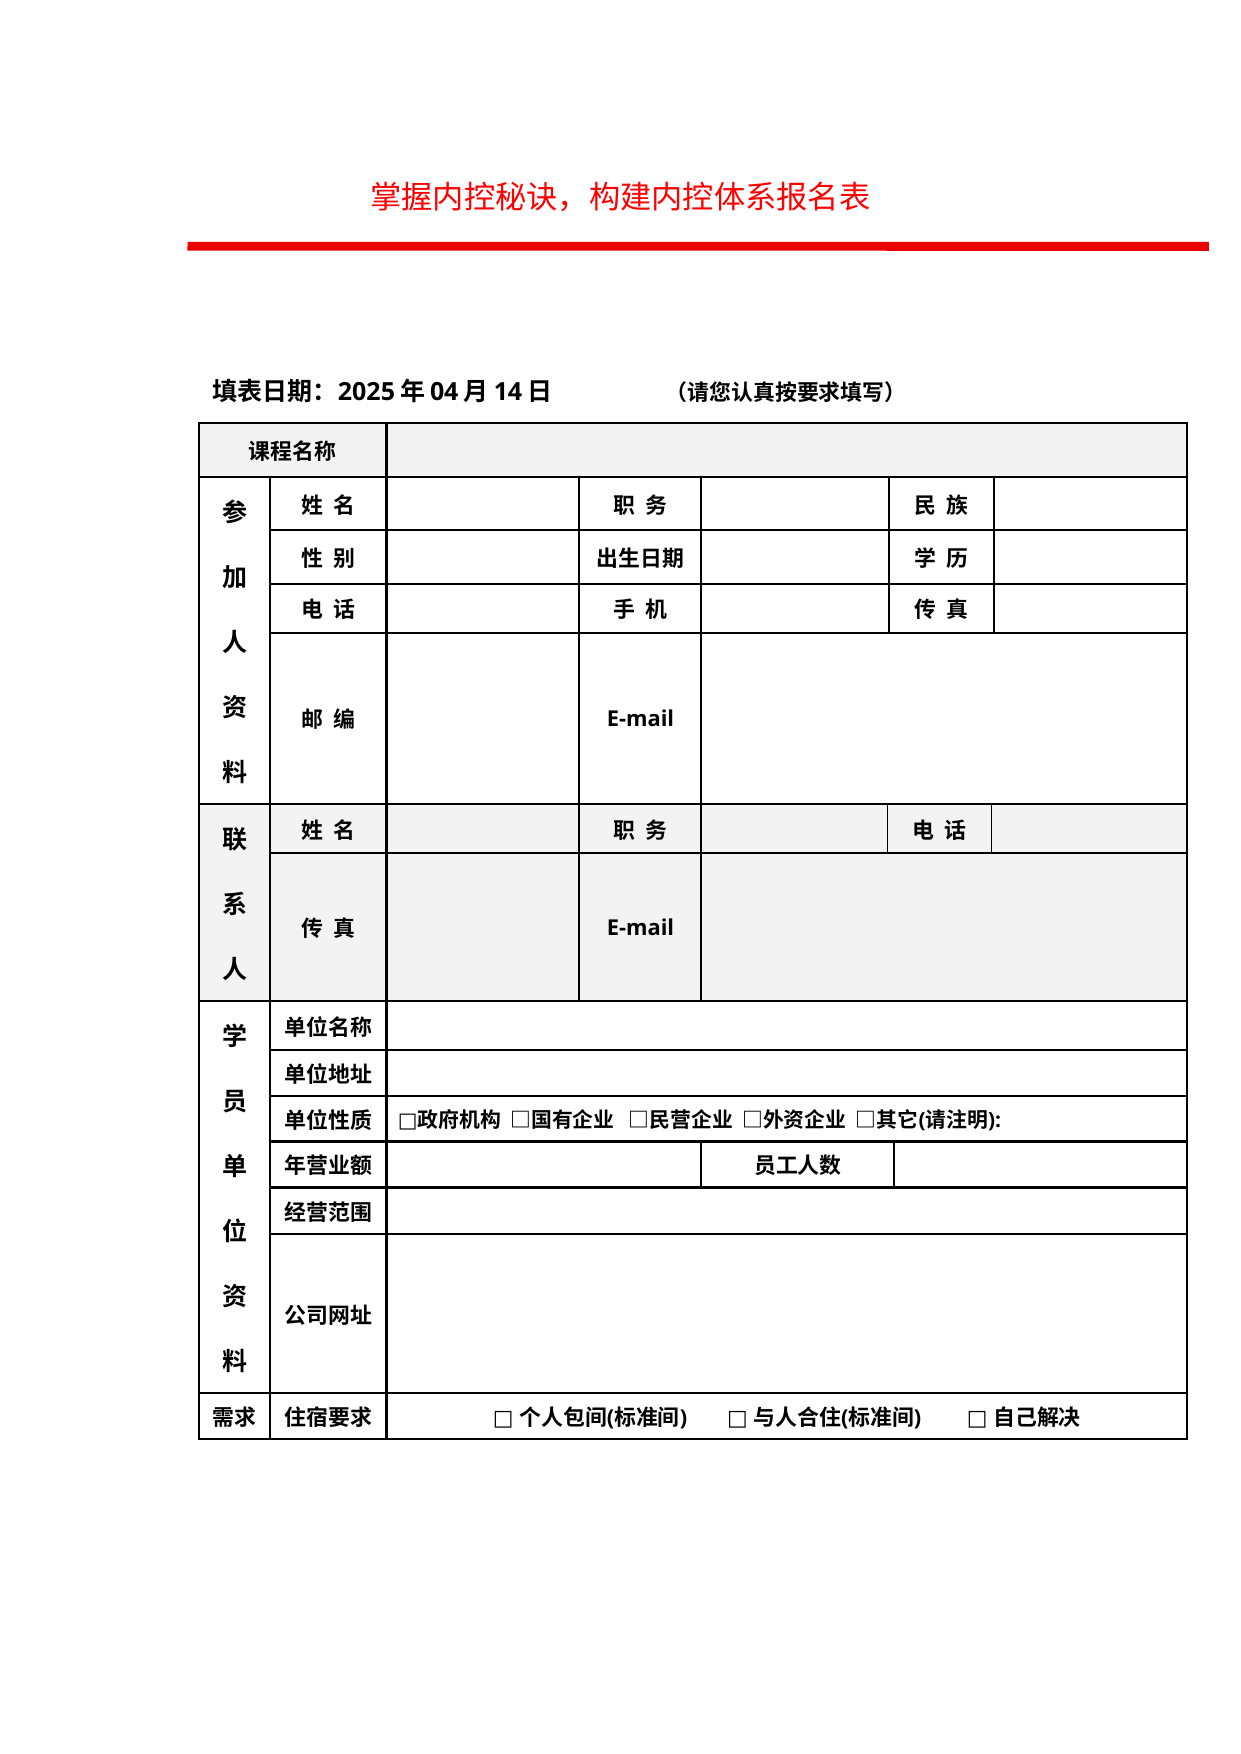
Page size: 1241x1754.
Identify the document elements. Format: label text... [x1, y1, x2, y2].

table_cell 年营业额 [271, 1143, 385, 1186]
table_cell 参加人资料 [200, 478, 269, 803]
table_cell 单位名称 [271, 1002, 385, 1049]
table_header [388, 424, 1186, 476]
table_cell E-mail [580, 854, 700, 1000]
table_cell [702, 634, 1186, 803]
table_cell 学 历 [890, 531, 993, 582]
table_cell [702, 585, 888, 632]
table_cell 手 机 [580, 585, 700, 632]
table_cell [388, 1235, 1186, 1392]
table_cell 电 话 [271, 585, 385, 632]
table_cell 员工人数 [702, 1143, 893, 1186]
table_cell [388, 634, 578, 803]
table_cell [388, 1051, 1186, 1095]
table_cell 职 务 [580, 805, 700, 852]
table_cell [388, 805, 578, 852]
table_cell 传 真 [271, 854, 385, 1000]
table_cell [992, 805, 1186, 852]
table_cell [388, 531, 578, 582]
table_cell E-mail [580, 634, 700, 803]
text 掌握内控秘诀，构建内控体系报名表 [187, 162, 1053, 227]
table_cell 单位性质 [271, 1097, 385, 1140]
table_cell [388, 478, 578, 529]
table_cell 住宿要求 [271, 1394, 385, 1438]
table_cell [995, 531, 1186, 582]
table_cell [388, 585, 578, 632]
table_cell [995, 585, 1186, 632]
table_cell [388, 1143, 700, 1186]
table_cell [388, 1002, 1186, 1049]
table_cell □政府机构 □国有企业 □民营企业 □外资企业 □其它(请注明): [388, 1097, 1186, 1140]
table_cell 需求 [200, 1394, 269, 1438]
table_cell 经营范围 [271, 1189, 385, 1233]
table_cell 公司网址 [271, 1235, 385, 1392]
table_cell 性 别 [271, 531, 385, 582]
table_cell 传 真 [890, 585, 993, 632]
table_cell 民 族 [890, 478, 993, 529]
text 填表日期：2025年04月14日 （请您认真按要求填写） [187, 357, 1053, 422]
table_header 课程名称 [200, 424, 385, 476]
table_cell 电 话 [888, 805, 991, 852]
table_cell 单位地址 [271, 1051, 385, 1095]
table_cell 姓 名 [271, 805, 385, 852]
table_cell □ 个人包间(标准间) □ 与人合住(标准间) □ 自己解决 [388, 1394, 1186, 1438]
table_cell [702, 854, 1186, 1000]
table_cell 联 系 人 [200, 805, 269, 1000]
table_cell [995, 478, 1186, 529]
table_cell 职 务 [580, 478, 700, 529]
table_cell 学 员 单 位 资 料 [200, 1002, 269, 1392]
table_cell [388, 1189, 1186, 1233]
table_cell 姓 名 [271, 478, 385, 529]
table_cell [388, 854, 578, 1000]
table_cell [702, 531, 888, 582]
table_cell [702, 805, 887, 852]
table_cell [895, 1143, 1186, 1186]
table_cell 邮 编 [271, 634, 385, 803]
table_cell 出生日期 [580, 531, 700, 582]
table_cell [702, 478, 888, 529]
